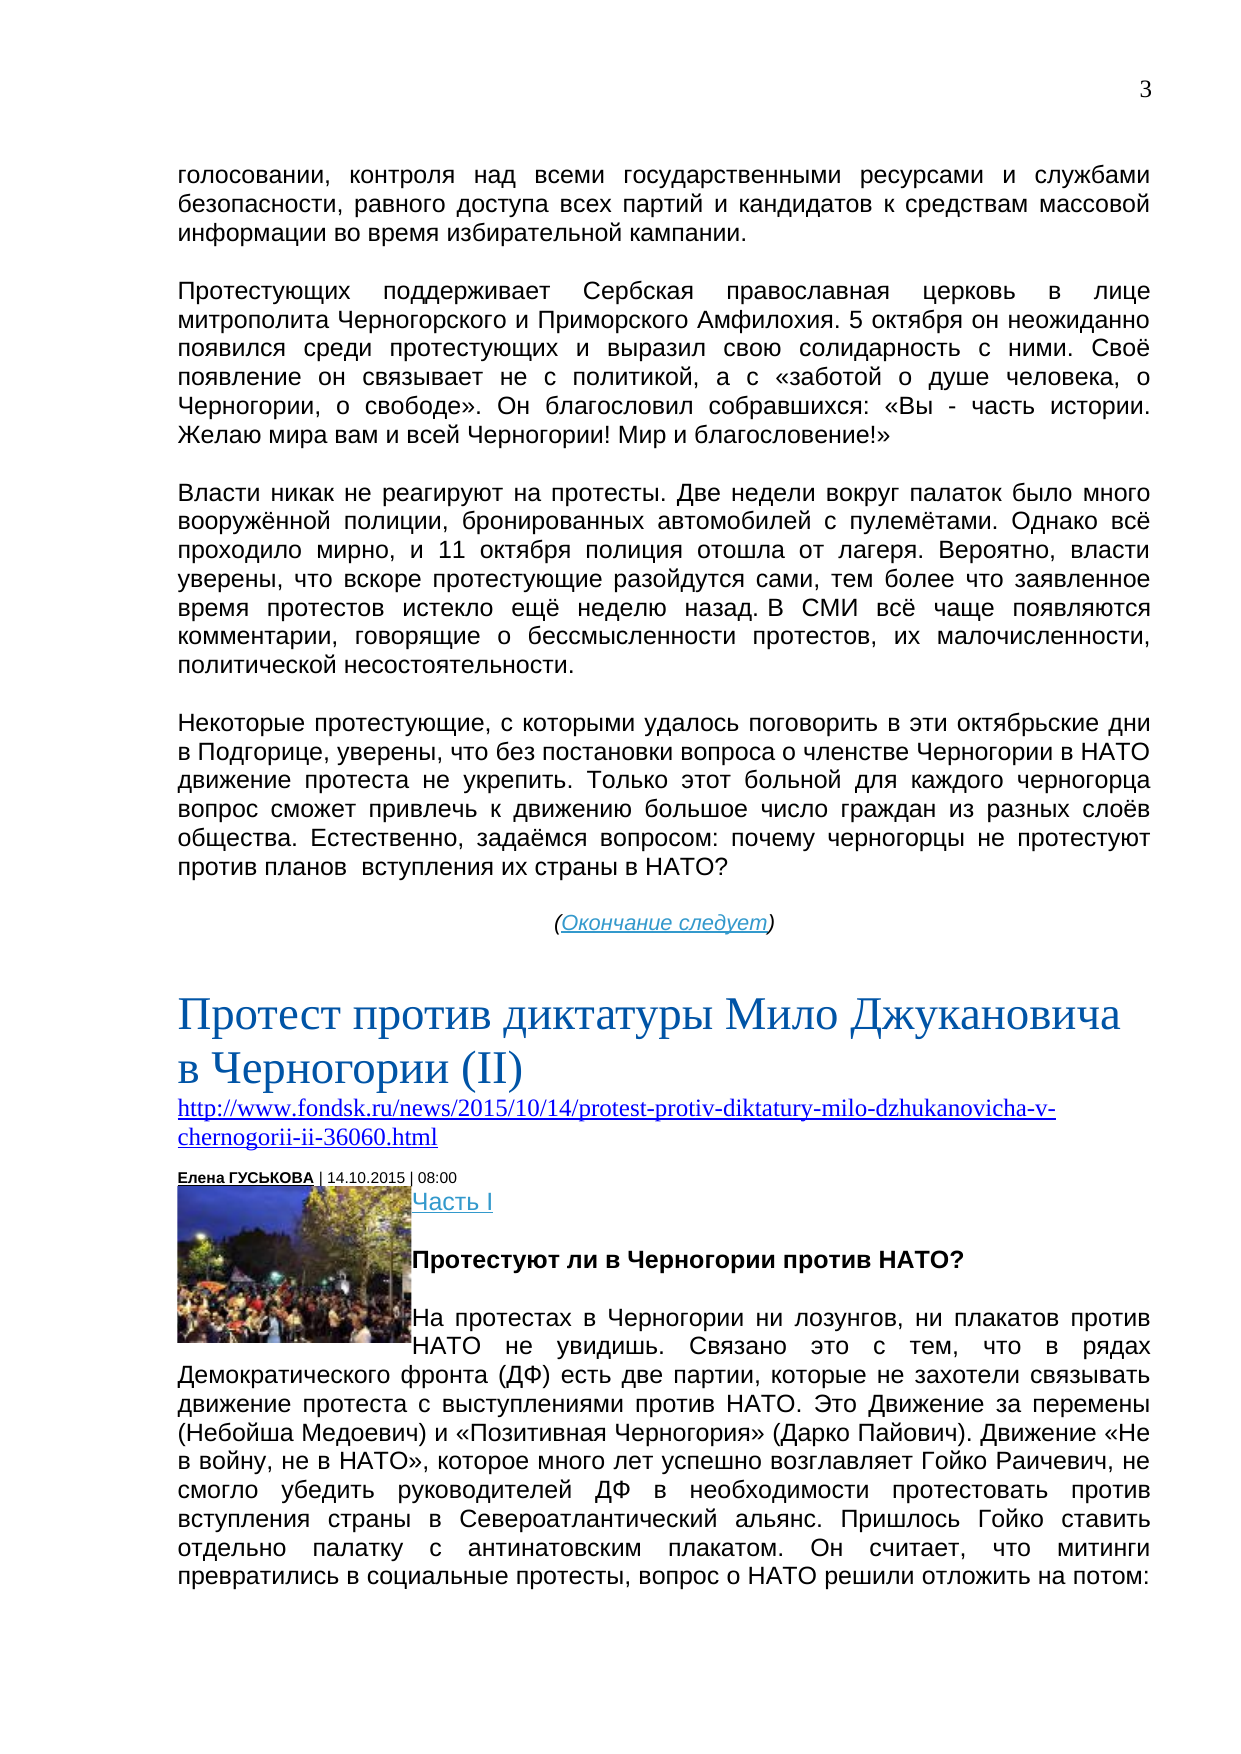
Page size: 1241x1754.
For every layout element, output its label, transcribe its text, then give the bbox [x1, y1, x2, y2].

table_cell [177, 131, 1152, 986]
subtitle Протест против диктатуры Мило Джукановича в Черногории (II) [177, 986, 1152, 1093]
table_header http://www.fondsk.ru/news/2015/10/14/protest-protiv-diktatury-milo-dzhukanovicha-v-chernogorii-ii-36060.html Елена ГУСЬКОВА | 14.10.2015 | 08:00 [177, 1093, 1152, 1187]
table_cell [177, 1187, 1152, 1590]
picture [177, 1186, 412, 1343]
